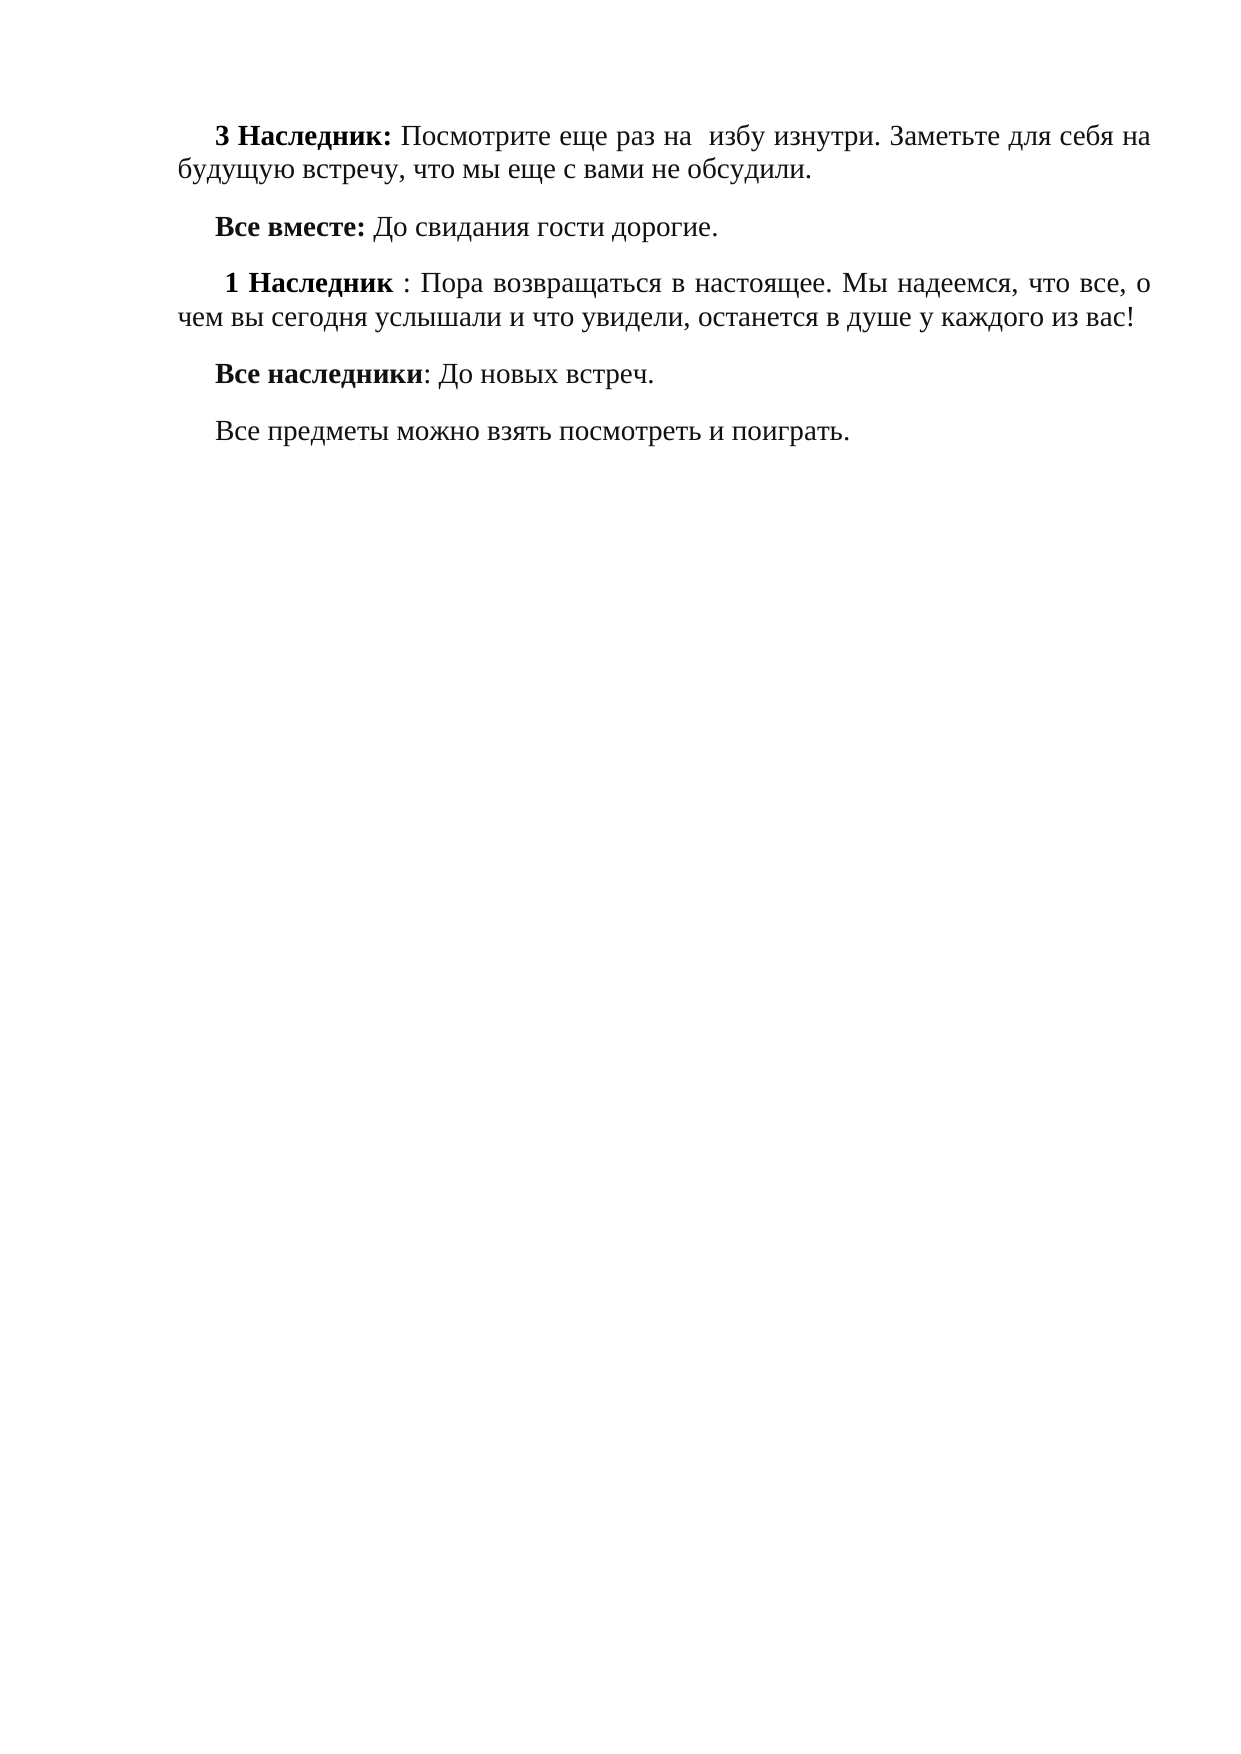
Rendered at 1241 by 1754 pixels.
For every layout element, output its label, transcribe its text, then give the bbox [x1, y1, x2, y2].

text 1 Наследник : Пора возвращаться в настоящее. Мы надеемся, что все, о чем вы сегодня услышали и что увидели, останется в душе у каждого из вас! [177, 266, 1152, 333]
text Все предметы можно взять посмотреть и поиграть. [177, 413, 1152, 447]
text Все наследники: До новых встреч. [177, 356, 1152, 390]
text 3 Наследник: Посмотрите еще раз на избу изнутри. Заметьте для себя на будущую встречу, что мы еще с вами не обсудили. [177, 118, 1152, 185]
text Все вместе: До свидания гости дорогие. [177, 209, 1152, 242]
